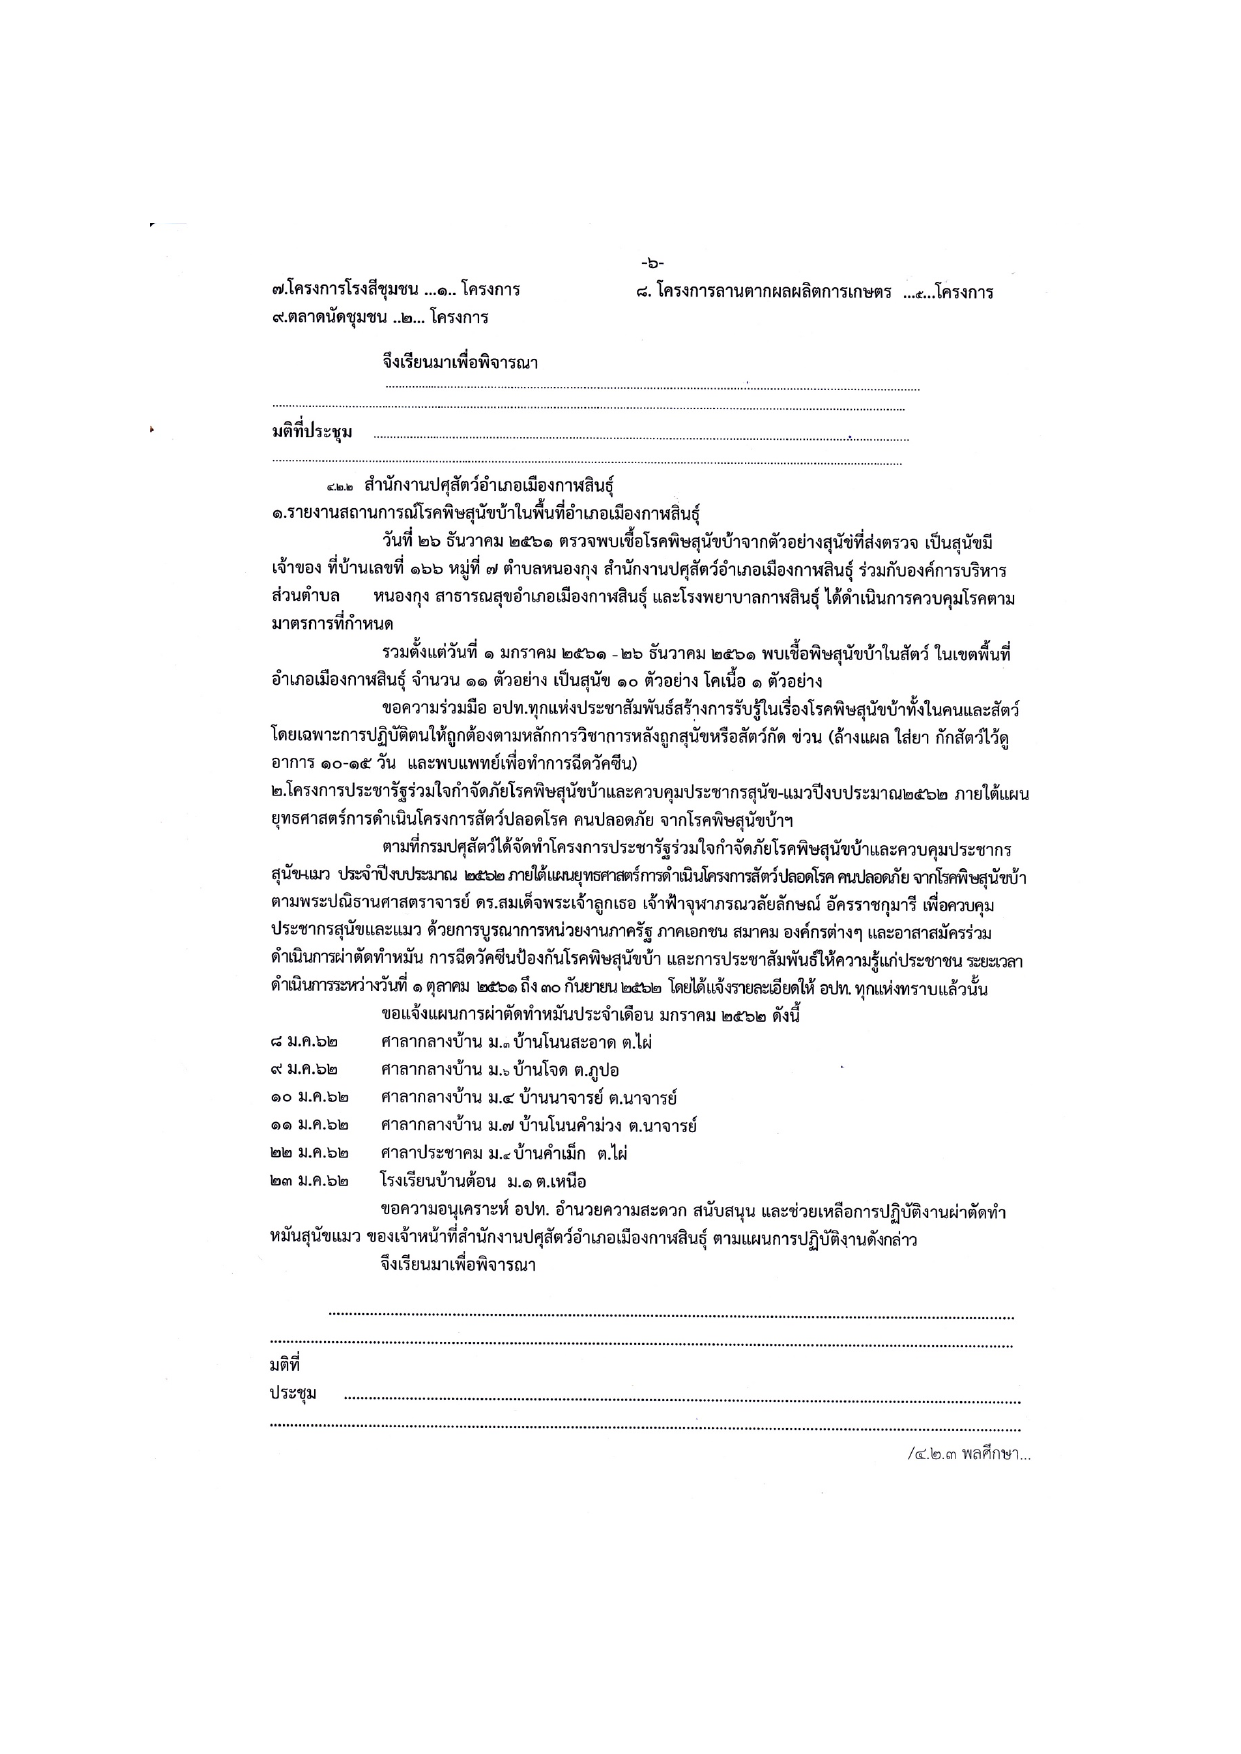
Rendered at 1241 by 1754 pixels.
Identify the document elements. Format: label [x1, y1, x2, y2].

picture [150, 223, 1091, 1514]
